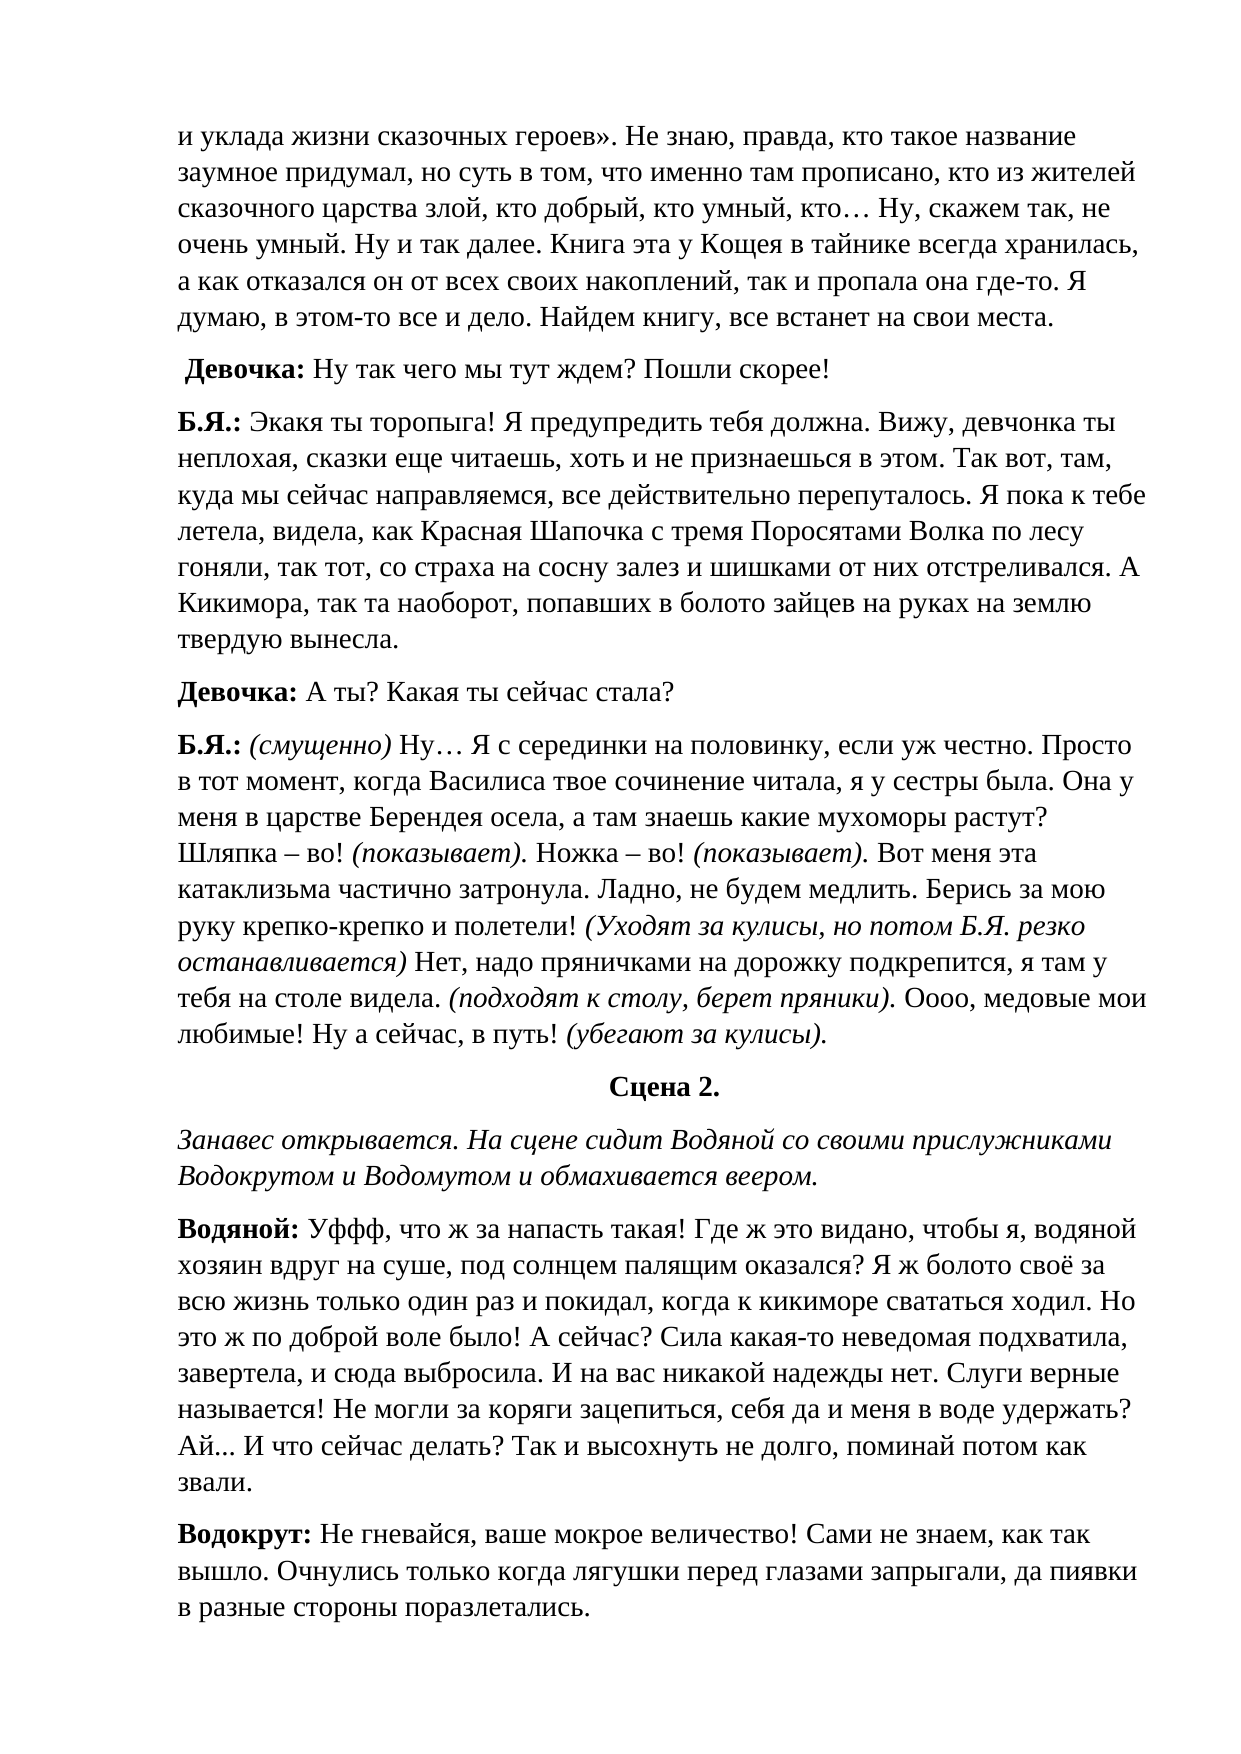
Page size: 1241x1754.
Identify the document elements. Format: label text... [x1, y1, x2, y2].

text Водокрут: Не гневайся, ваше мокрое величество! Сами не знаем, как так вышло. Очнулись только когда лягушки перед глазами запрыгали, да пиявки в разные стороны поразлетались. [177, 1517, 1152, 1622]
text Водяной: Уффф, что ж за напасть такая! Где ж это видано, чтобы я, водяной хозяин вдруг на суше, под солнцем палящим оказался? Я ж болото своё за всю жизнь только один раз и покидал, когда к кикиморе свататься ходил. Но это ж по доброй воле было! А сейчас? Сила какая-то неведомая подхватила, завертела, и сюда выбросила. И на вас никакой надежды нет. Слуги верные называется! Не могли за коряги зацепиться, себя да и меня в воде удержать? Ай... И что сейчас делать? Так и высохнуть не долго, поминай потом как звали. [177, 1211, 1152, 1497]
text Б.Я.: (смущенно) Ну… Я с серединки на половинку, если уж честно. Просто в тот момент, когда Василиса твое сочинение читала, я у сестры была. Она у меня в царстве Берендея осела, а там знаешь какие мухоморы растут? Шляпка – во! (показывает). Ножка – во! (показывает). Вот меня эта катаклизьма частично затронула. Ладно, не будем медлить. Берись за мою руку крепко-крепко и полетели! (Уходят за кулисы, но потом Б.Я. резко останавливается) Нет, надо пряничками на дорожку подкрепится, я там у тебя на столе видела. (подходят к столу, берет пряники). Оооо, медовые мои любимые! Ну а сейчас, в путь! (убегают за кулисы). [177, 727, 1152, 1050]
text Занавес открывается. На сцене сидит Водяной со своими прислужниками Водокрутом и Водомутом и обмахивается веером. [177, 1122, 1152, 1191]
text Девочка: Ну так чего мы тут ждем? Пошли скорее! [177, 352, 1152, 385]
text Девочка: А ты? Какая ты сейчас стала? [177, 674, 1152, 708]
text Сцена 2. [177, 1069, 1152, 1102]
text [177, 118, 1152, 332]
text Б.Я.: Экакя ты торопыга! Я предупредить тебя должна. Вижу, девчонка ты неплохая, сказки еще читаешь, хоть и не признаешься в этом. Так вот, там, куда мы сейчас направляемся, все действительно перепуталось. Я пока к тебе летела, видела, как Красная Шапочка с тремя Поросятами Волка по лесу гоняли, так тот, со страха на сосну залез и шишками от них отстреливался. А Кикимора, так та наоборот, попавших в болото зайцев на руках на землю твердую вынесла. [177, 404, 1152, 655]
